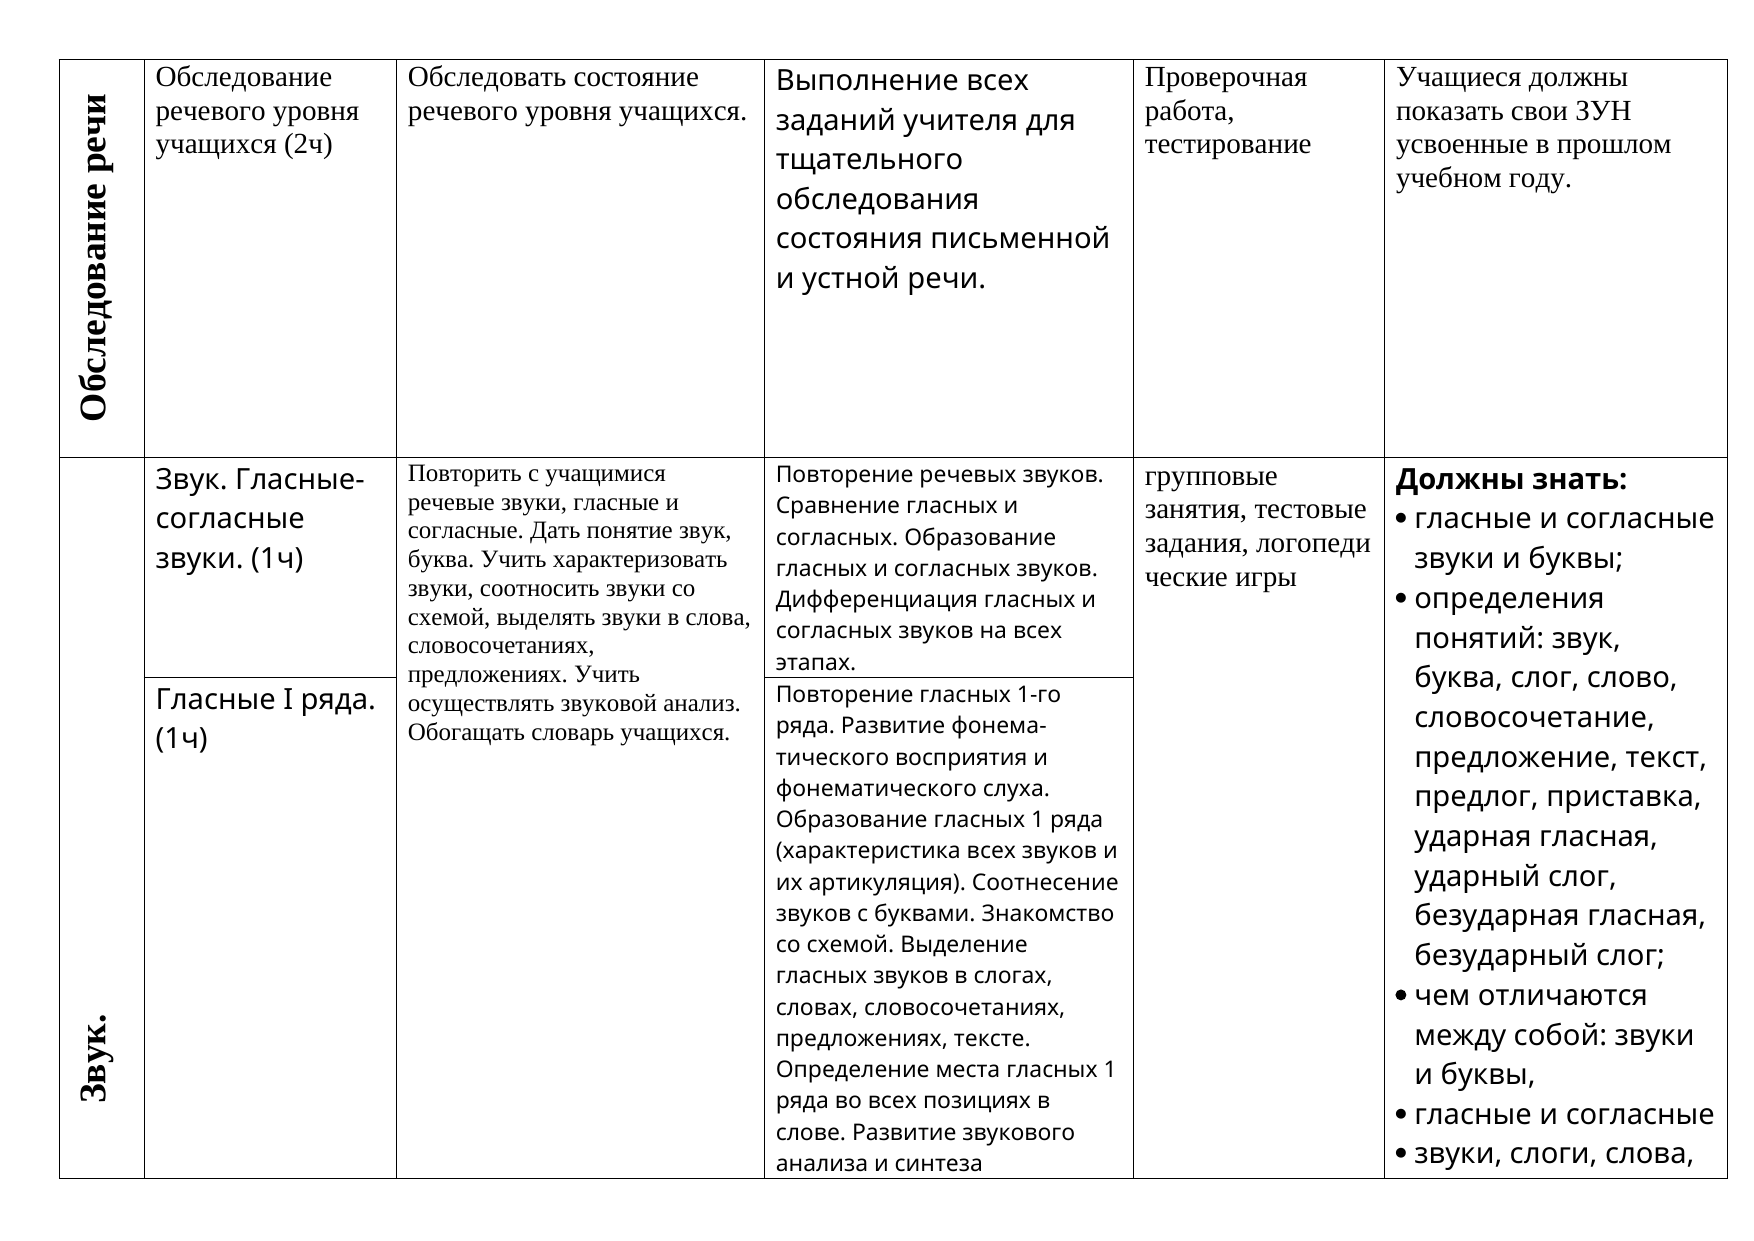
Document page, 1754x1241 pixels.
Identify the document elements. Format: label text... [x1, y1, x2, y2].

table_cell Повторить с учащимися речевые звуки, гласные и согласные. Дать понятие звук, буква. Учить характеризовать звуки, соотносить звуки со схемой, выделять звуки в слова, словосочетаниях, предложениях. Учить осуществлять звуковой анализ. Обогащать словарь учащихся. [397, 458, 764, 1178]
table_cell Обследование речи [60, 60, 144, 457]
table_cell Звук. [60, 458, 144, 1178]
table_cell Должны знать: гласные и согласные звуки и буквы; определения понятий: звук, буква, слог, слово, словосочетание, предложение, текст, предлог, приставка, ударная гласная, ударный слог, безударная гласная, безударный слог; чем отличаются между собой: звуки и буквы, гласные и согласные звуки, слоги, слова, словосочетания, предложения и текст; графическое обозначение слогов, звуков и слов, границ предложения, предлогов и приставок; правописание предлогов и приставок. Должны уметь: различать гласные и согласные звуки; различать звуки и буквы, слоги и слова, словосочетания и предложения, набор отдельных предложений и текст; определять ударные и безударные гласные, слоги; определять в словах место и последовательность заданного звука: гласных и согласных звуков; определять количество звуков в словах, слогов в словах, слов в предложениях, предложений в тексте; производить звуковой, буквенный, слоговой анализ и синтез слов, а также языковой анализ и синтез предложений; графически обозначать звуки, слоги и слова. В ожидаемых результатах учитываются психофизические особенности каждого учащегося. [1385, 458, 1727, 1178]
table_cell Проверочная работа, тестирование [1134, 60, 1384, 457]
table_cell Повторение гласных 1-го ряда. Развитие фонематического восприятия и фонематического слуха. Образование гласных 1 ряда (характеристика всех звуков и их артикуляция). Соотнесение звуков с буквами. Знакомство со схемой. Выделение гласных звуков в слогах, словах, словосочетаниях, предложениях, тексте. Определение места гласных 1 ряда во всех позициях в слове. Развитие звукового анализа и синтеза [765, 678, 1133, 1178]
table_cell Гласные I ряда. (1ч) [145, 678, 396, 1178]
table_cell Звук. Гласные-согласные звуки. (1ч) [145, 458, 396, 677]
table_cell Выполнение всех заданий учителя для тщательного обследования состояния письменной и устной речи. [765, 60, 1133, 457]
table_cell Обследовать состояние речевого уровня учащихся. [397, 60, 764, 457]
table_cell групповые занятия, тестовые задания, логопеди ческие игры [1134, 458, 1384, 1178]
table_cell Повторение речевых звуков. Сравнение гласных и согласных. Образование гласных и согласных звуков. Дифференциация гласных и согласных звуков на всех этапах. [765, 458, 1133, 677]
table_cell Обследование речевого уровня учащихся (2ч) [145, 60, 396, 457]
table_cell Учащиеся должны показать свои ЗУН усвоенные в прошлом учебном году. [1385, 60, 1727, 457]
